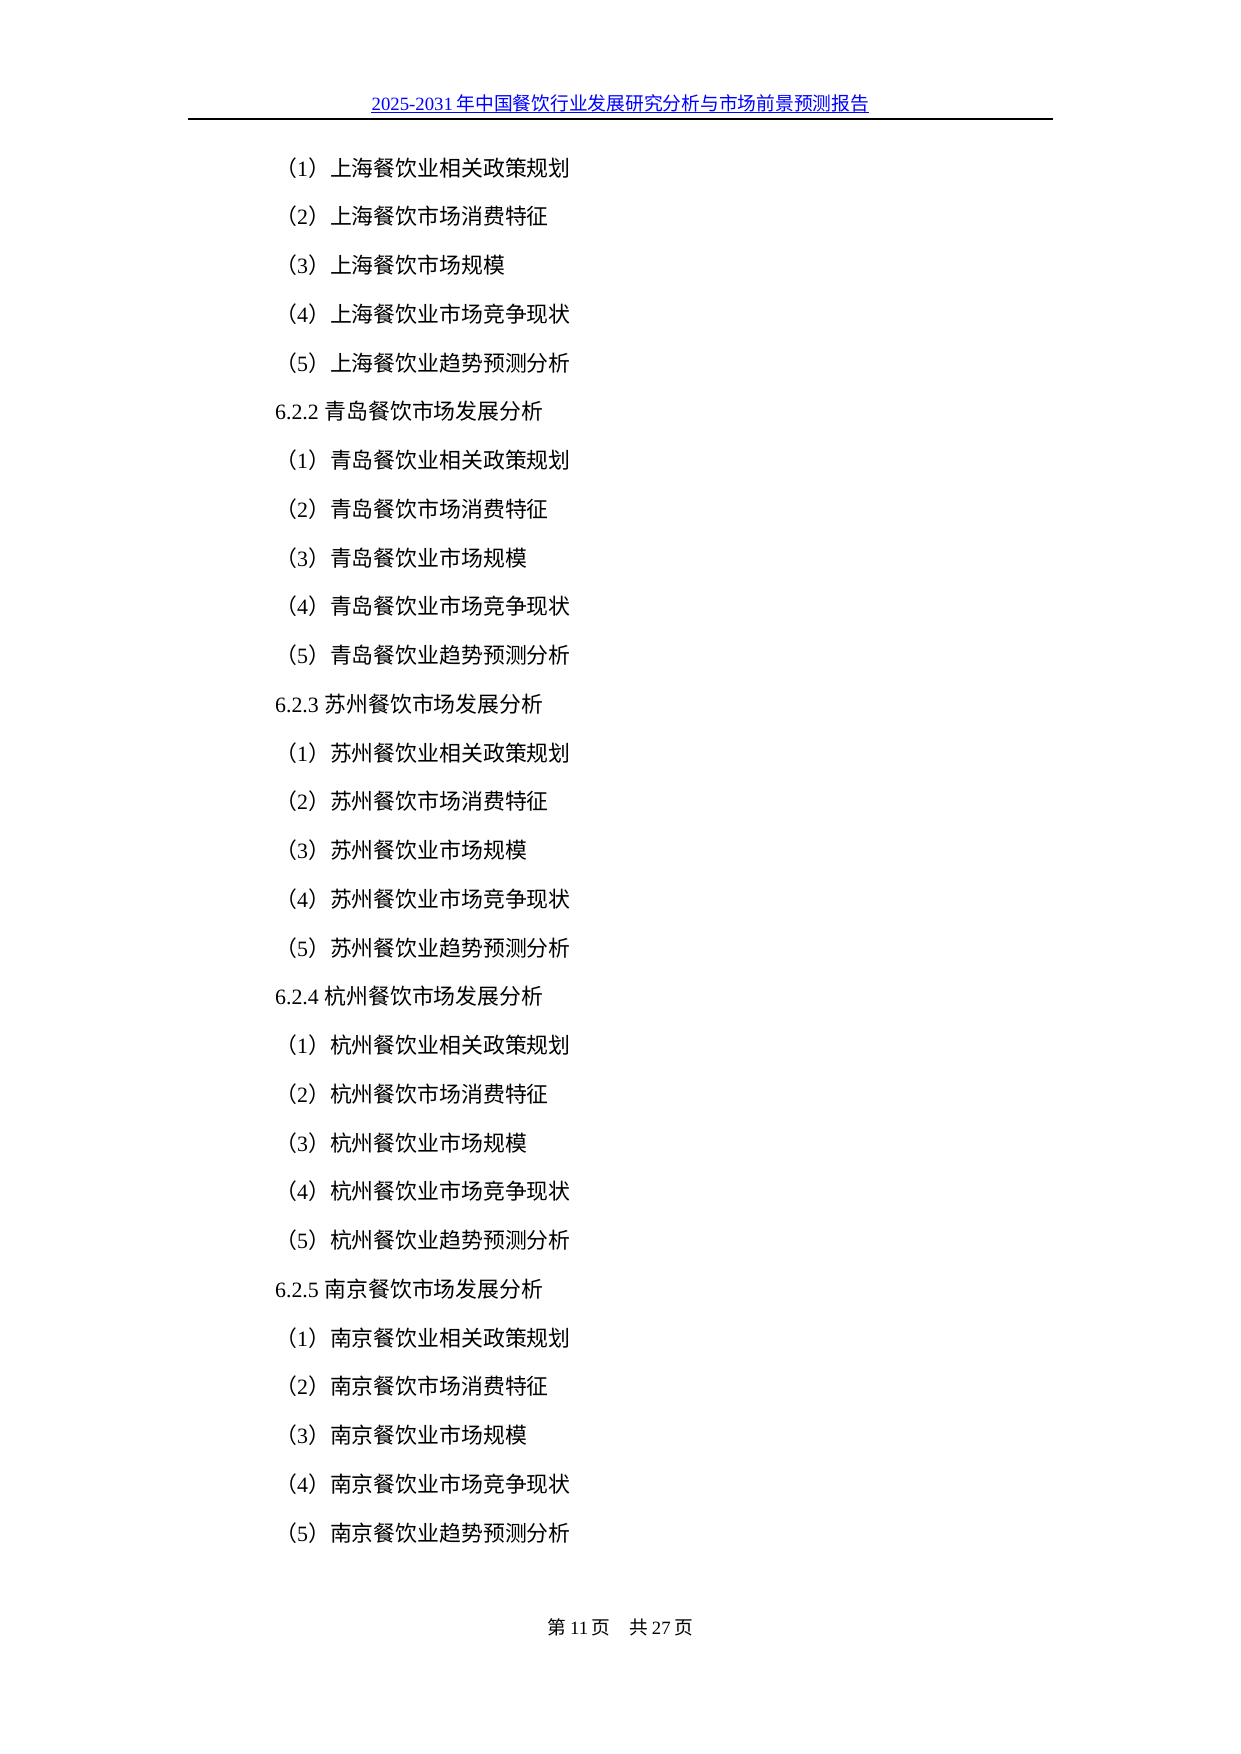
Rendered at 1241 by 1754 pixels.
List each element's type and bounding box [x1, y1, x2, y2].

text [187, 150, 1053, 1548]
